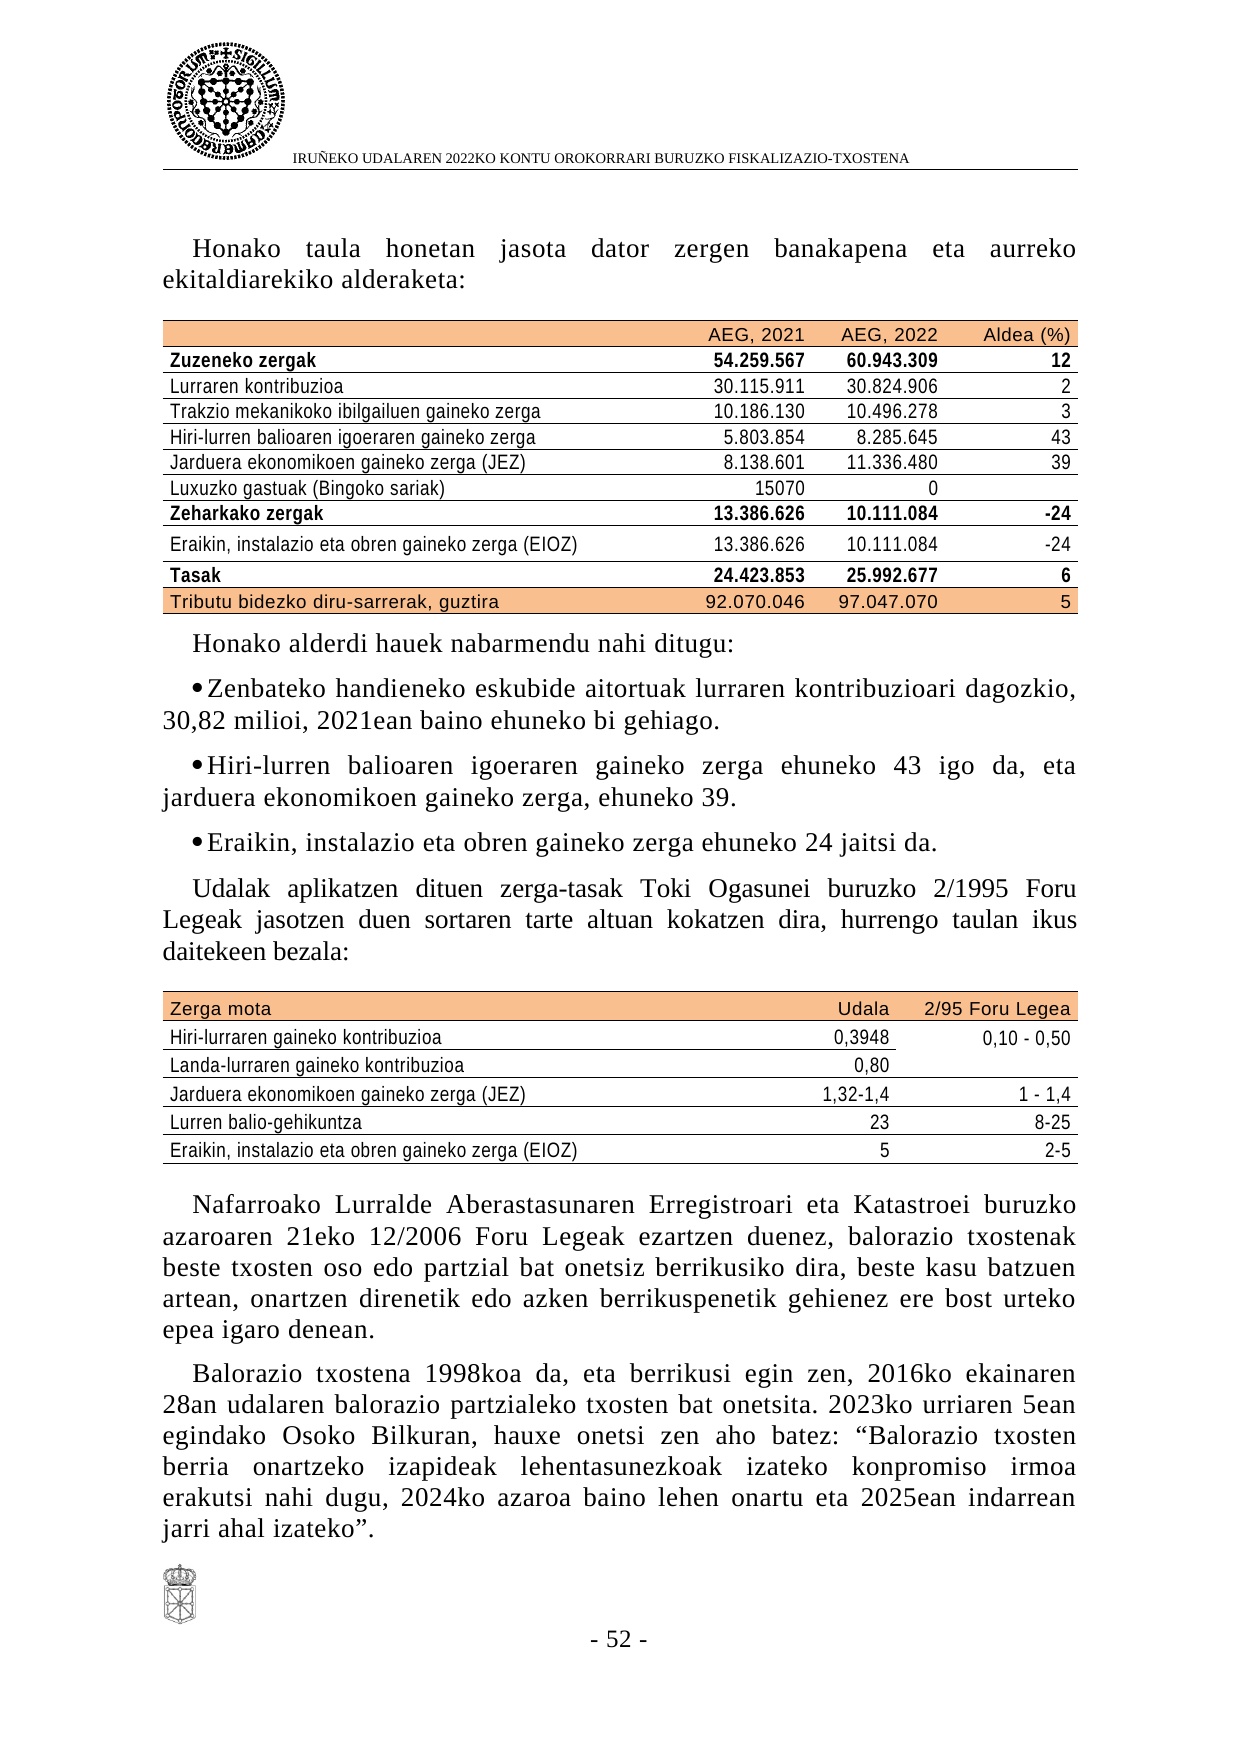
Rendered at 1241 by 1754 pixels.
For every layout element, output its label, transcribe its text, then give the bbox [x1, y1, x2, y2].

list Hiri-lurren balioaren igoeraren gaineko zerga ehuneko 43 igo da, eta jarduera ekonomikoen gaineko zerga, ehuneko 39. [162, 749, 1078, 812]
text Balorazio txostena 1998koa da, eta berrikusi egin zen, 2016ko ekainaren 28an udalaren balorazio partzialeko txosten bat onetsita. 2023ko urriaren 5ean egindako Osoko Bilkuran, hauxe onetsi zen aho batez: “Balorazio txosten berria onartzeko izapideak lehentasunezkoak izateko konpromiso irmoa erakutsi nahi dugu, 2024ko azaroa baino lehen onartu eta 2025ean indarrean jarri ahal izateko”. [162, 1357, 1078, 1543]
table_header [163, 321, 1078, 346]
list Zenbateko handieneko eskubide aitortuak lurraren kontribuzioari dagozkio, 30,82 milioi, 2021ean baino ehuneko bi gehiago. [162, 672, 1078, 735]
picture [162, 1563, 197, 1625]
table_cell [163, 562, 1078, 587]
list Eraikin, instalazio eta obren gaineko zerga ehuneko 24 jaitsi da. [162, 826, 1078, 858]
text Honako taula honetan jasota dator zergen banakapena eta aurreko ekitaldiarekiko alderaketa: [162, 232, 1078, 294]
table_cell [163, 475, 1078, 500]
text Nafarroako Lurralde Aberastasunaren Erregistroari eta Katastroei buruzko azaroaren 21eko 12/2006 Foru Legeak ezartzen duenez, balorazio txostenak beste txosten oso edo partzial bat onetsiz berrikusiko dira, beste kasu batzuen artean, onartzen direnetik edo azken berrikuspenetik gehienez ere bost urteko epea igaro denean. [162, 1188, 1078, 1344]
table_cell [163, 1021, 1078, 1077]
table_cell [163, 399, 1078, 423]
picture [162, 38, 289, 164]
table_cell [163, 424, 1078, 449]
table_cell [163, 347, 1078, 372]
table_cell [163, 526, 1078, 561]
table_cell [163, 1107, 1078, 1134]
text Honako alderdi hauek nabarmendu nahi ditugu: [162, 627, 1078, 658]
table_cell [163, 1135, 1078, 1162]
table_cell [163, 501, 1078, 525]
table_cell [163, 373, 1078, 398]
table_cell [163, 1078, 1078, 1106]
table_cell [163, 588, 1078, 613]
text Udalak aplikatzen dituen zerga-tasak Toki Ogasunei buruzko 2/1995 Foru Legeak jasotzen duen sortaren tarte altuan kokatzen dira, hurrengo taulan ikus daitekeen bezala: [162, 872, 1078, 966]
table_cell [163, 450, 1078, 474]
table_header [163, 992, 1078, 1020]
